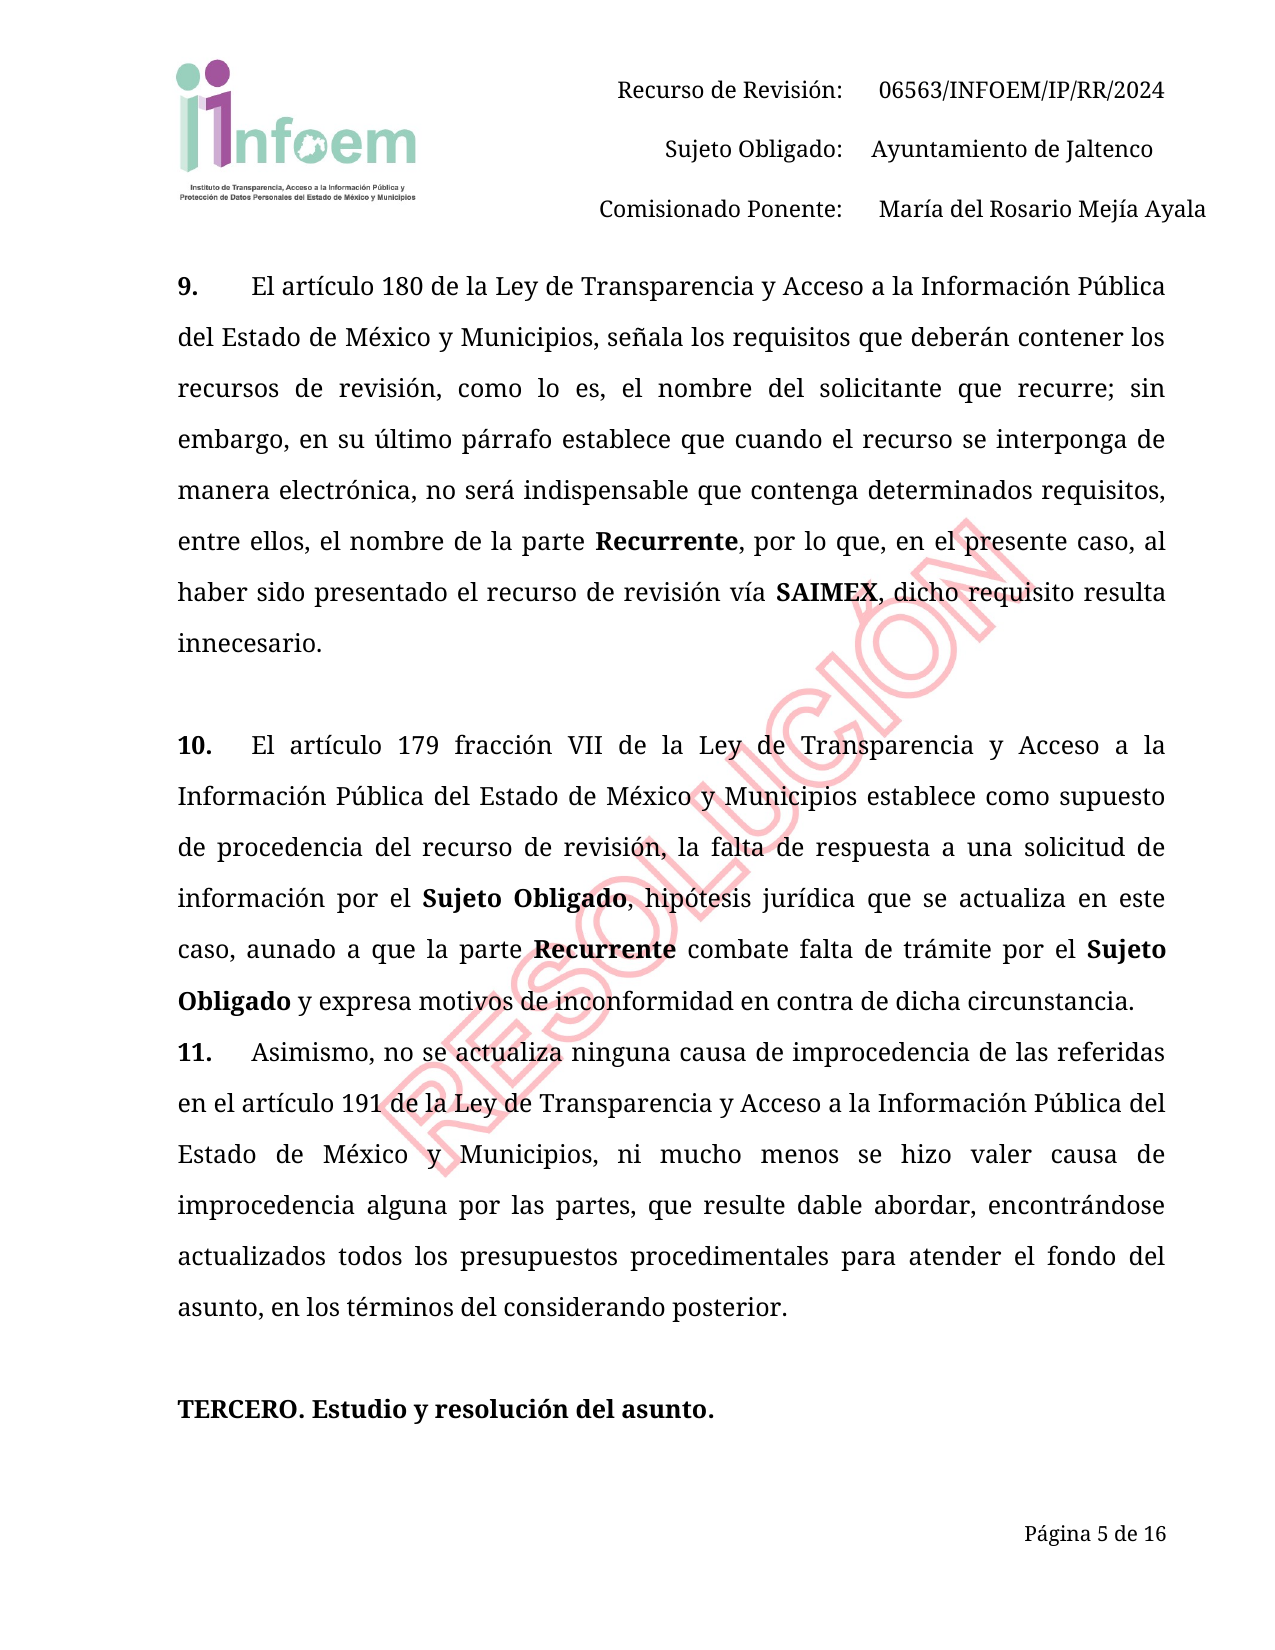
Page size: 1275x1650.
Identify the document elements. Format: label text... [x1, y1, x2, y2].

list El artículo 179 fracción VII de la Ley de Transparencia y Acceso a la Información Pública del Estado de México y Municipios establece como supuesto de procedencia del recurso de revisión, la falta de respuesta a una solicitud de información por el Sujeto Obligado, hipótesis jurídica que se actualiza en este caso, aunado a que la parte Recurrente combate falta de trámite por el Sujeto Obligado y expresa motivos de inconformidad en contra de dicha circunstancia. [177, 728, 1167, 1017]
list El artículo 180 de la Ley de Transparencia y Acceso a la Información Pública del Estado de México y Municipios, señala los requisitos que deberán contener los recursos de revisión, como lo es, el nombre del solicitante que recurre; sin embargo, en su último párrafo establece que cuando el recurso se interponga de manera electrónica, no será indispensable que contenga determinados requisitos, entre ellos, el nombre de la parte Recurrente, por lo que, en el presente caso, al haber sido presentado el recurso de revisión vía SAIMEX, dicho requisito resulta innecesario. [177, 269, 1167, 660]
picture [57, 0, 1275, 1649]
text TERCERO. Estudio y resolución del asunto. [177, 1392, 1167, 1426]
list Asimismo, no se actualiza ninguna causa de improcedencia de las referidas en el artículo 191 de la Ley de Transparencia y Acceso a la Información Pública del Estado de México y Municipios, ni mucho menos se hizo valer causa de improcedencia alguna por las partes, que resulte dable abordar, encontrándose actualizados todos los presupuestos procedimentales para atender el fondo del asunto, en los términos del considerando posterior. [177, 1034, 1167, 1323]
